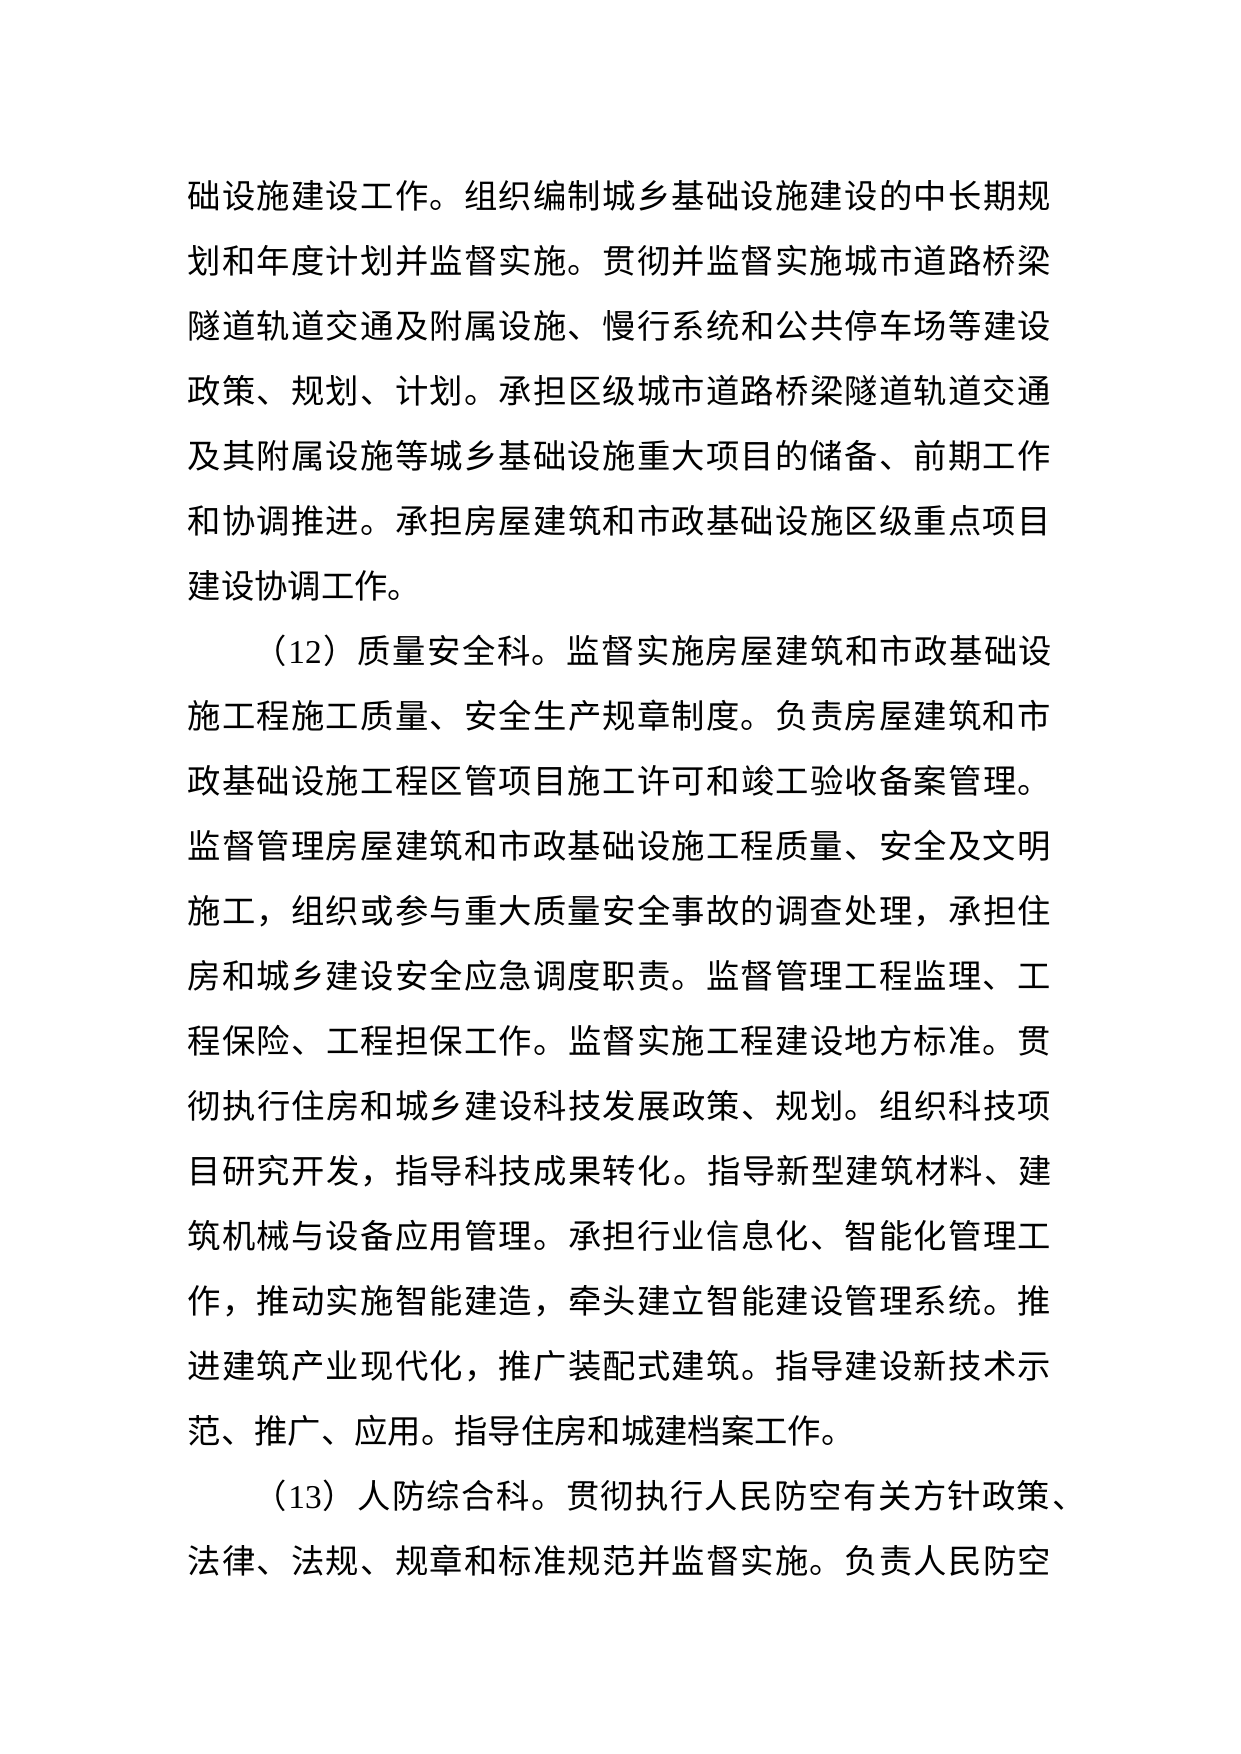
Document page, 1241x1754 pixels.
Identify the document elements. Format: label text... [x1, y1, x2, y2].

text （12）质量安全科。监督实施房屋建筑和市政基础设施工程施工质量、安全生产规章制度。负责房屋建筑和市政基础设施工程区管项目施工许可和竣工验收备案管理。监督管理房屋建筑和市政基础设施工程质量、安全及文明施工，组织或参与重大质量安全事故的调查处理，承担住房和城乡建设安全应急调度职责。监督管理工程监理、工程保险、工程担保工作。监督实施工程建设地方标准。贯彻执行住房和城乡建设科技发展政策、规划。组织科技项目研究开发，指导科技成果转化。指导新型建筑材料、建筑机械与设备应用管理。承担行业信息化、智能化管理工作，推动实施智能建造，牵头建立智能建设管理系统。推进建筑产业现代化，推广装配式建筑。指导建设新技术示范、推广、应用。指导住房和城建档案工作。 [187, 617, 1053, 1462]
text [187, 162, 1053, 617]
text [187, 1462, 1053, 1592]
